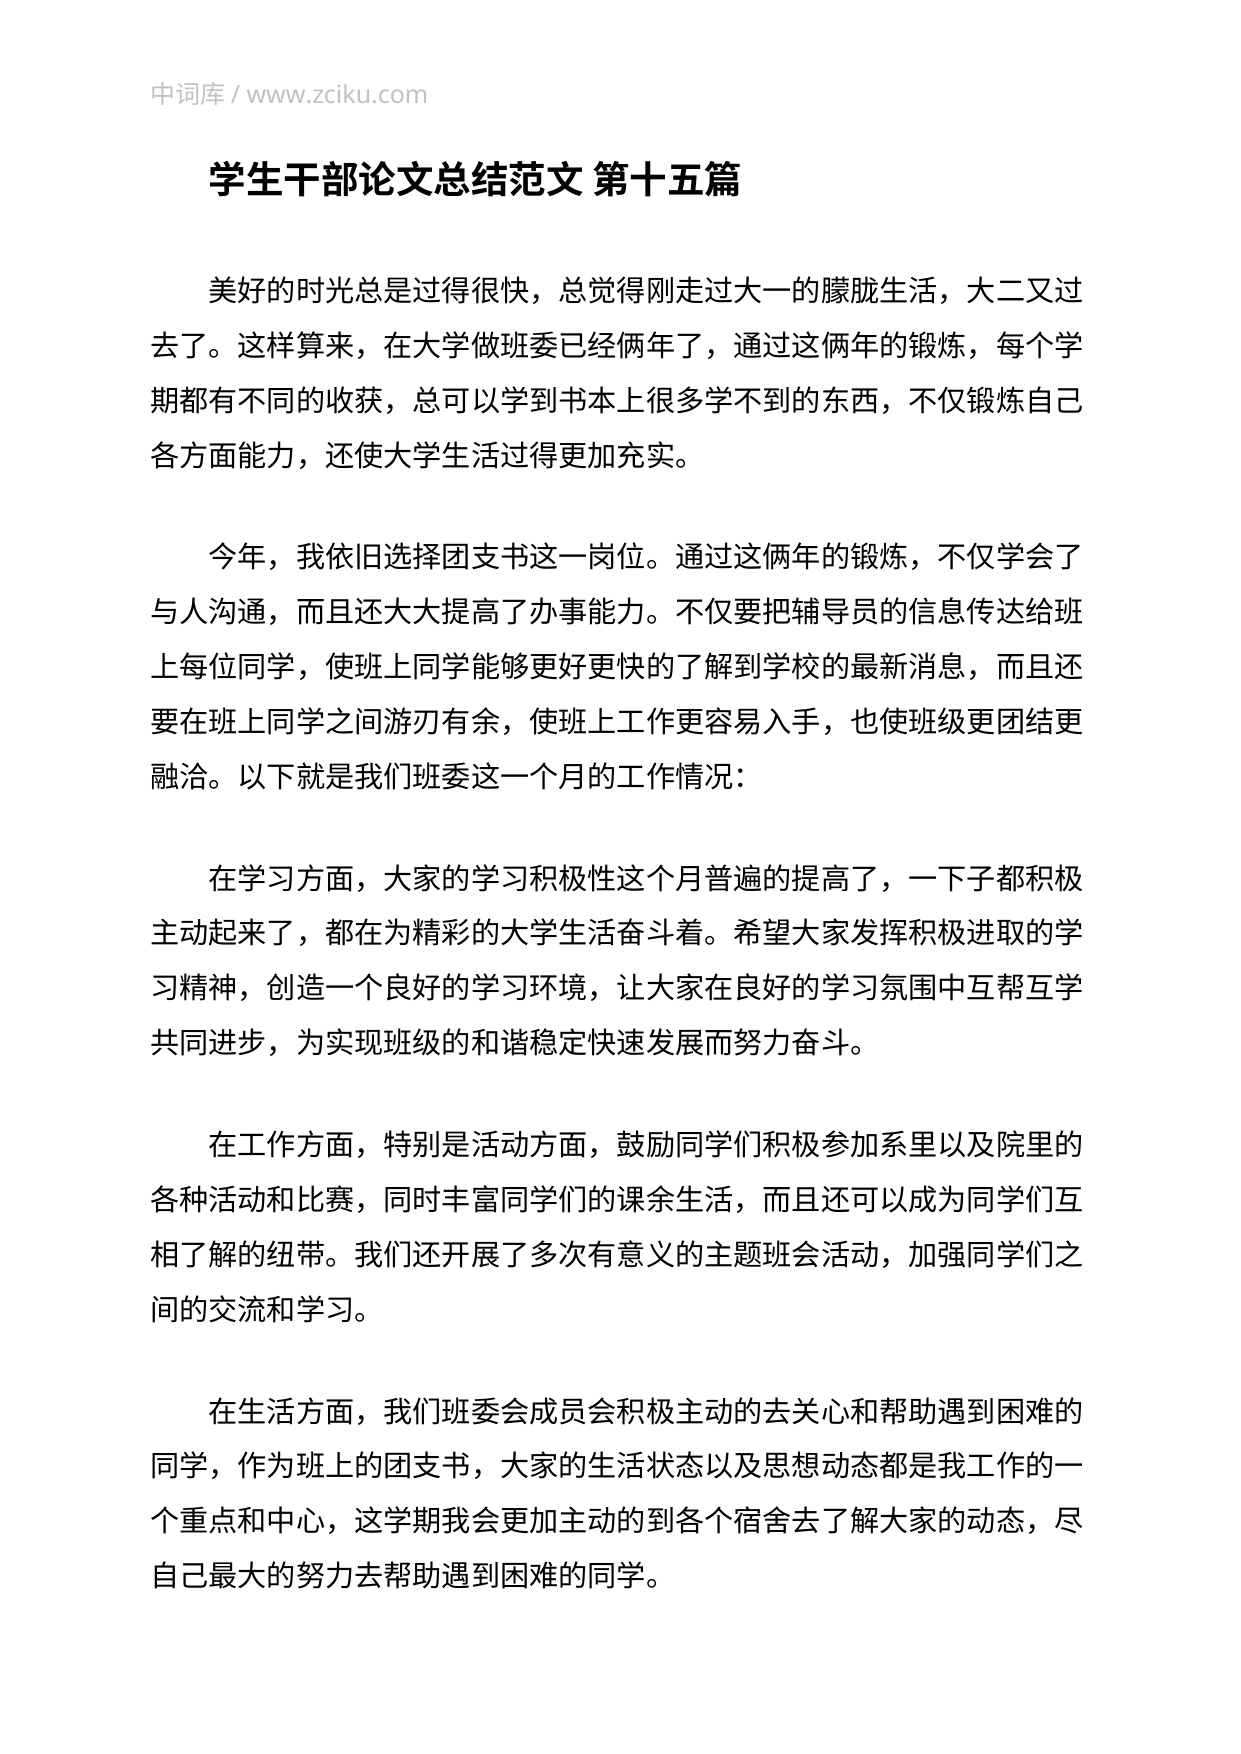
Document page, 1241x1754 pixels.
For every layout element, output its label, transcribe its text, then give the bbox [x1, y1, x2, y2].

text 今年，我依旧选择团支书这一岗位。通过这俩年的锻炼，不仅学会了与人沟通，而且还大大提高了办事能力。不仅要把辅导员的信息传达给班上每位同学，使班上同学能够更好更快的了解到学校的最新消息，而且还要在班上同学之间游刃有余，使班上工作更容易入手，也使班级更团结更融洽。以下就是我们班委这一个月的工作情况： [150, 534, 1090, 796]
text 在生活方面，我们班委会成员会积极主动的去关心和帮助遇到困难的同学，作为班上的团支书，大家的生活状态以及思想动态都是我工作的一个重点和中心，这学期我会更加主动的到各个宿舍去了解大家的动态，尽自己最大的努力去帮助遇到困难的同学。 [150, 1388, 1090, 1595]
text 美好的时光总是过得很快，总觉得刚走过大一的朦胧生活，大二又过去了。这样算来，在大学做班委已经俩年了，通过这俩年的锻炼，每个学期都有不同的收获，总可以学到书本上很多学不到的东西，不仅锻炼自己各方面能力，还使大学生活过得更加充实。 [150, 267, 1090, 474]
text 在学习方面，大家的学习积极性这个月普遍的提高了，一下子都积极主动起来了，都在为精彩的大学生活奋斗着。希望大家发挥积极进取的学习精神，创造一个良好的学习环境，让大家在良好的学习氛围中互帮互学共同进步，为实现班级的和谐稳定快速发展而努力奋斗。 [150, 855, 1090, 1062]
text 学生干部论文总结范文 第十五篇 [150, 150, 1090, 204]
text 在工作方面，特别是活动方面，鼓励同学们积极参加系里以及院里的各种活动和比赛，同时丰富同学们的课余生活，而且还可以成为同学们互相了解的纽带。我们还开展了多次有意义的主题班会活动，加强同学们之间的交流和学习。 [150, 1122, 1090, 1329]
